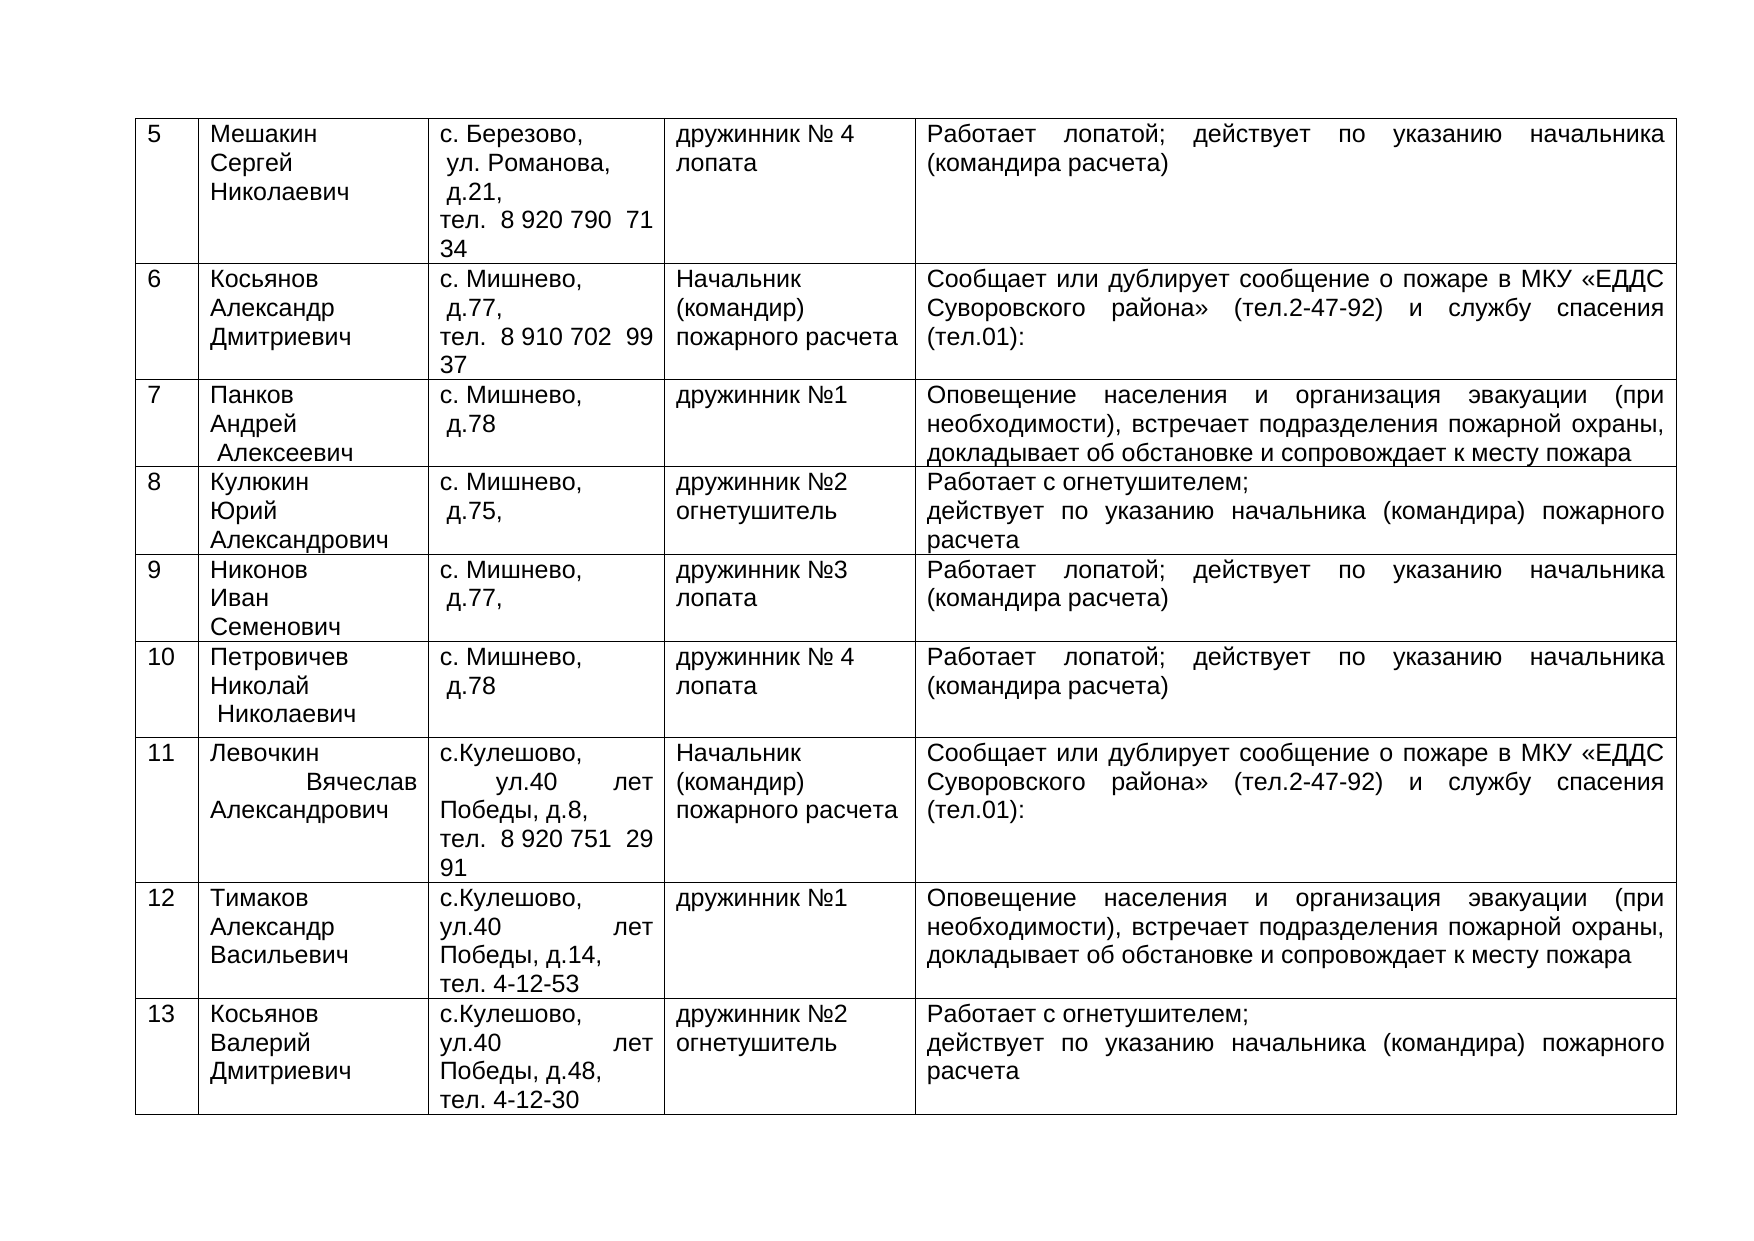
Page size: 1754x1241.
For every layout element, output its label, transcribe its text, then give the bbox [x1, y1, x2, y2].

table_cell 7 [136, 380, 198, 466]
table_cell Начальник (командир) пожарного расчета [665, 264, 915, 379]
table_cell 13 [136, 999, 198, 1114]
table_cell с. Мишнево, д.75, [429, 467, 664, 553]
table_cell Оповещение населения и организация эвакуации (при необходимости), встречает подразделения пожарной охраны, докладывает об обстановке и сопровождает к месту пожара [916, 883, 1676, 998]
table_cell Работает с огнетушителем; действует по указанию начальника (командира) пожарного расчета [916, 467, 1676, 553]
table_cell Тимаков Александр Васильевич [199, 883, 428, 998]
table_cell Работает с огнетушителем; действует по указанию начальника (командира) пожарного расчета [916, 999, 1676, 1114]
table_cell Работает лопатой; действует по указанию начальника (командира расчета) [916, 555, 1676, 641]
table_cell дружинник №3 лопата [665, 555, 915, 641]
table_cell с.Кулешово, ул.40 лет Победы, д.8, тел. 8 920 751 29 91 [429, 738, 664, 882]
table_cell дружинник №1 [665, 883, 915, 998]
table_cell Оповещение населения и организация эвакуации (при необходимости), встречает подразделения пожарной охраны, докладывает об обстановке и сопровождает к месту пожара [916, 380, 1676, 466]
table_cell Никонов Иван Семенович [199, 555, 428, 641]
table_cell Работает лопатой; действует по указанию начальника (командира расчета) [916, 642, 1676, 737]
table_cell с. Березово, ул. Романова, д.21, тел. 8 920 790 71 34 [429, 119, 664, 263]
table_cell дружинник № 4 лопата [665, 119, 915, 263]
table_cell Кулюкин Юрий Александрович [199, 467, 428, 553]
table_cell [916, 119, 1676, 263]
table_cell Косьянов Валерий Дмитриевич [199, 999, 428, 1114]
table_cell Панков Андрей Алексеевич [199, 380, 428, 466]
table_cell Начальник (командир) пожарного расчета [665, 738, 915, 882]
table_cell Косьянов Александр Дмитриевич [199, 264, 428, 379]
table_cell Левочкин Вячеслав Александрович [199, 738, 428, 882]
table_cell Петровичев Николай Николаевич [199, 642, 428, 737]
table_cell 8 [136, 467, 198, 553]
table_cell Мешакин Сергей Николаевич [199, 119, 428, 263]
table_cell с. Мишнево, д.77, [429, 555, 664, 641]
table_cell с.Кулешово, ул.40 лет Победы, д.48, тел. 4-12-30 [429, 999, 664, 1114]
table_cell дружинник №1 [665, 380, 915, 466]
table_cell с. Мишнево, д.78 [429, 642, 664, 737]
table_cell 6 [136, 264, 198, 379]
table_cell 5 [136, 119, 198, 263]
table_cell 10 [136, 642, 198, 737]
table_cell Сообщает или дублирует сообщение о пожаре в МКУ «ЕДДС Суворовского района» (тел.2-47-92) и службу спасения (тел.01): [916, 738, 1676, 882]
table_cell с.Кулешово, ул.40 лет Победы, д.14, тел. 4-12-53 [429, 883, 664, 998]
table_cell 12 [136, 883, 198, 998]
table_cell с. Мишнево, д.77, тел. 8 910 702 99 37 [429, 264, 664, 379]
table_cell дружинник № 4 лопата [665, 642, 915, 737]
table_cell дружинник №2 огнетушитель [665, 999, 915, 1114]
table_cell Сообщает или дублирует сообщение о пожаре в МКУ «ЕДДС Суворовского района» (тел.2-47-92) и службу спасения (тел.01): [916, 264, 1676, 379]
table_cell 11 [136, 738, 198, 882]
table_cell дружинник №2 огнетушитель [665, 467, 915, 553]
table_cell с. Мишнево, д.78 [429, 380, 664, 466]
table_cell 9 [136, 555, 198, 641]
